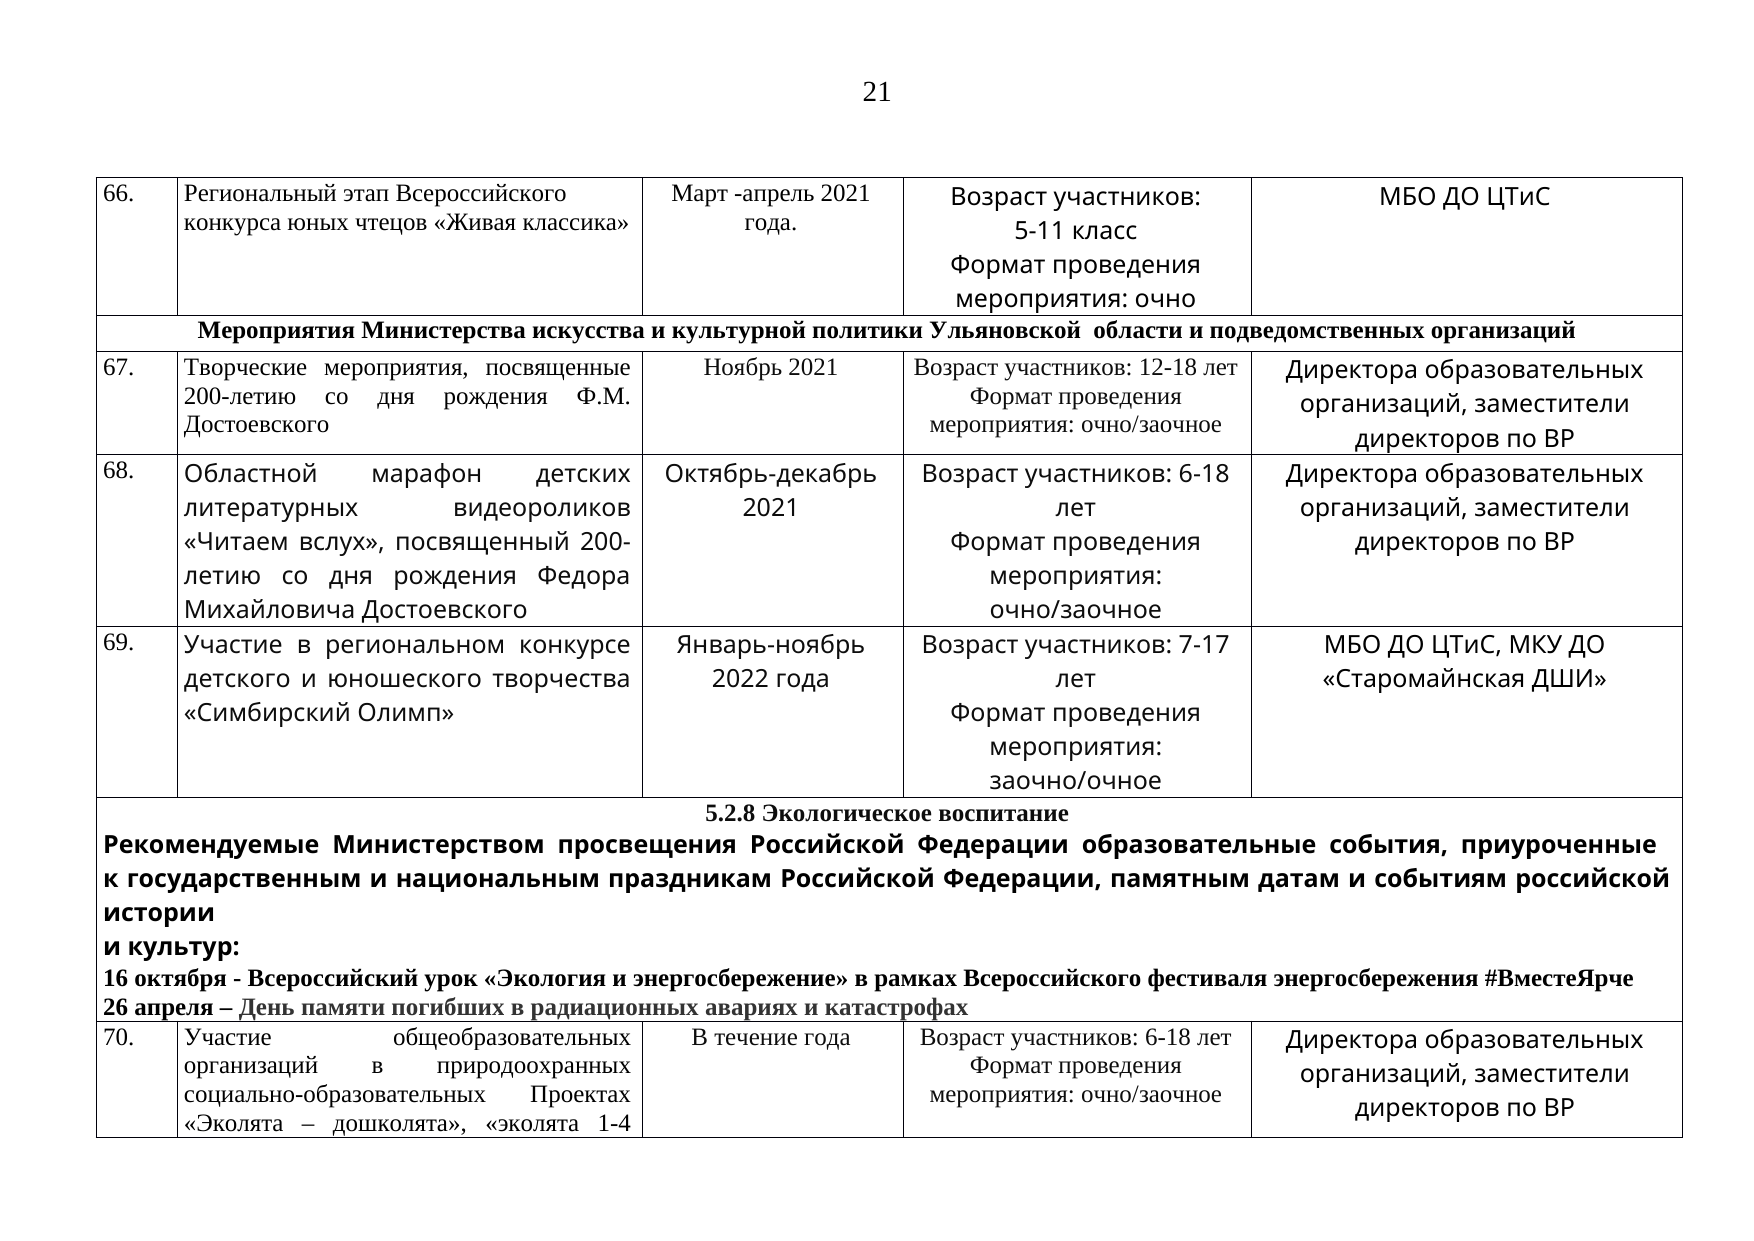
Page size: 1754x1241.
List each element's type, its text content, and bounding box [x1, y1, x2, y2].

table_cell Возраст участников: 12-18 лет Формат проведения мероприятия: очно/заочное [904, 352, 1251, 454]
table_cell Ноябрь 2021 [643, 352, 903, 454]
table_cell [97, 352, 177, 454]
table_cell Творческие мероприятия, посвященные 200-летию со дня рождения Ф.М. Достоевского [178, 352, 642, 454]
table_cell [1252, 1022, 1682, 1137]
table_cell Мероприятия Министерства искусства и культурной политики Ульяновской области и подведомственных организаций [97, 316, 1682, 351]
table_cell В течение года [643, 1022, 903, 1137]
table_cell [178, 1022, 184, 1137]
table_cell МБО ДО ЦТиС [1252, 178, 1682, 314]
table_cell Возраст участников: 5-11 класс Формат проведения мероприятия: очно [904, 178, 1251, 314]
table_cell Директора образовательных организаций, заместители директоров по ВР [1252, 455, 1682, 626]
table_cell [97, 1022, 177, 1137]
table_cell Региональный этап Всероссийского конкурса юных чтецов «Живая классика» [178, 178, 642, 314]
table_cell МБО ДО ЦТиС, МКУ ДО «Старомайнская ДШИ» [1252, 627, 1682, 797]
table_cell Участие в региональном конкурсе детского и юношеского творчества «Симбирский Олимп» [178, 627, 642, 797]
table_cell Возраст участников: 6-18 лет Формат проведения мероприятия: очно/заочное [904, 455, 1251, 626]
table_cell [97, 178, 177, 314]
table_cell Январь-ноябрь 2022 года [643, 627, 903, 797]
table_cell [97, 455, 177, 626]
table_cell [904, 1022, 1251, 1137]
table_cell Октябрь-декабрь 2021 [643, 455, 903, 626]
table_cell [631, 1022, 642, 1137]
table_cell Март -апрель 2021 года. [643, 178, 903, 314]
table_cell Директора образовательных организаций, заместители директоров по ВР [1252, 352, 1682, 454]
table_cell [97, 627, 177, 797]
table_cell 5.2.8 Экологическое воспитание Рекомендуемые Министерством просвещения Российской Федерации образовательные события, приуроченные к государственным и национальным праздникам Российской Федерации, памятным датам и событиям российской истории и культур: 16 октября - Всероссийский урок «Экология и энергосбережение» в рамках Всероссийского фестиваля энергосбережения #ВместеЯрче 26 апреля – День памяти погибших в радиационных авариях и катастрофах [97, 798, 1682, 1021]
table_cell Возраст участников: 7-17 лет Формат проведения мероприятия: заочно/очное [904, 627, 1251, 797]
table_cell Областной марафон детских литературных видеороликов «Читаем вслух», посвященный 200-летию со дня рождения Федора Михайловича Достоевского [178, 455, 642, 626]
